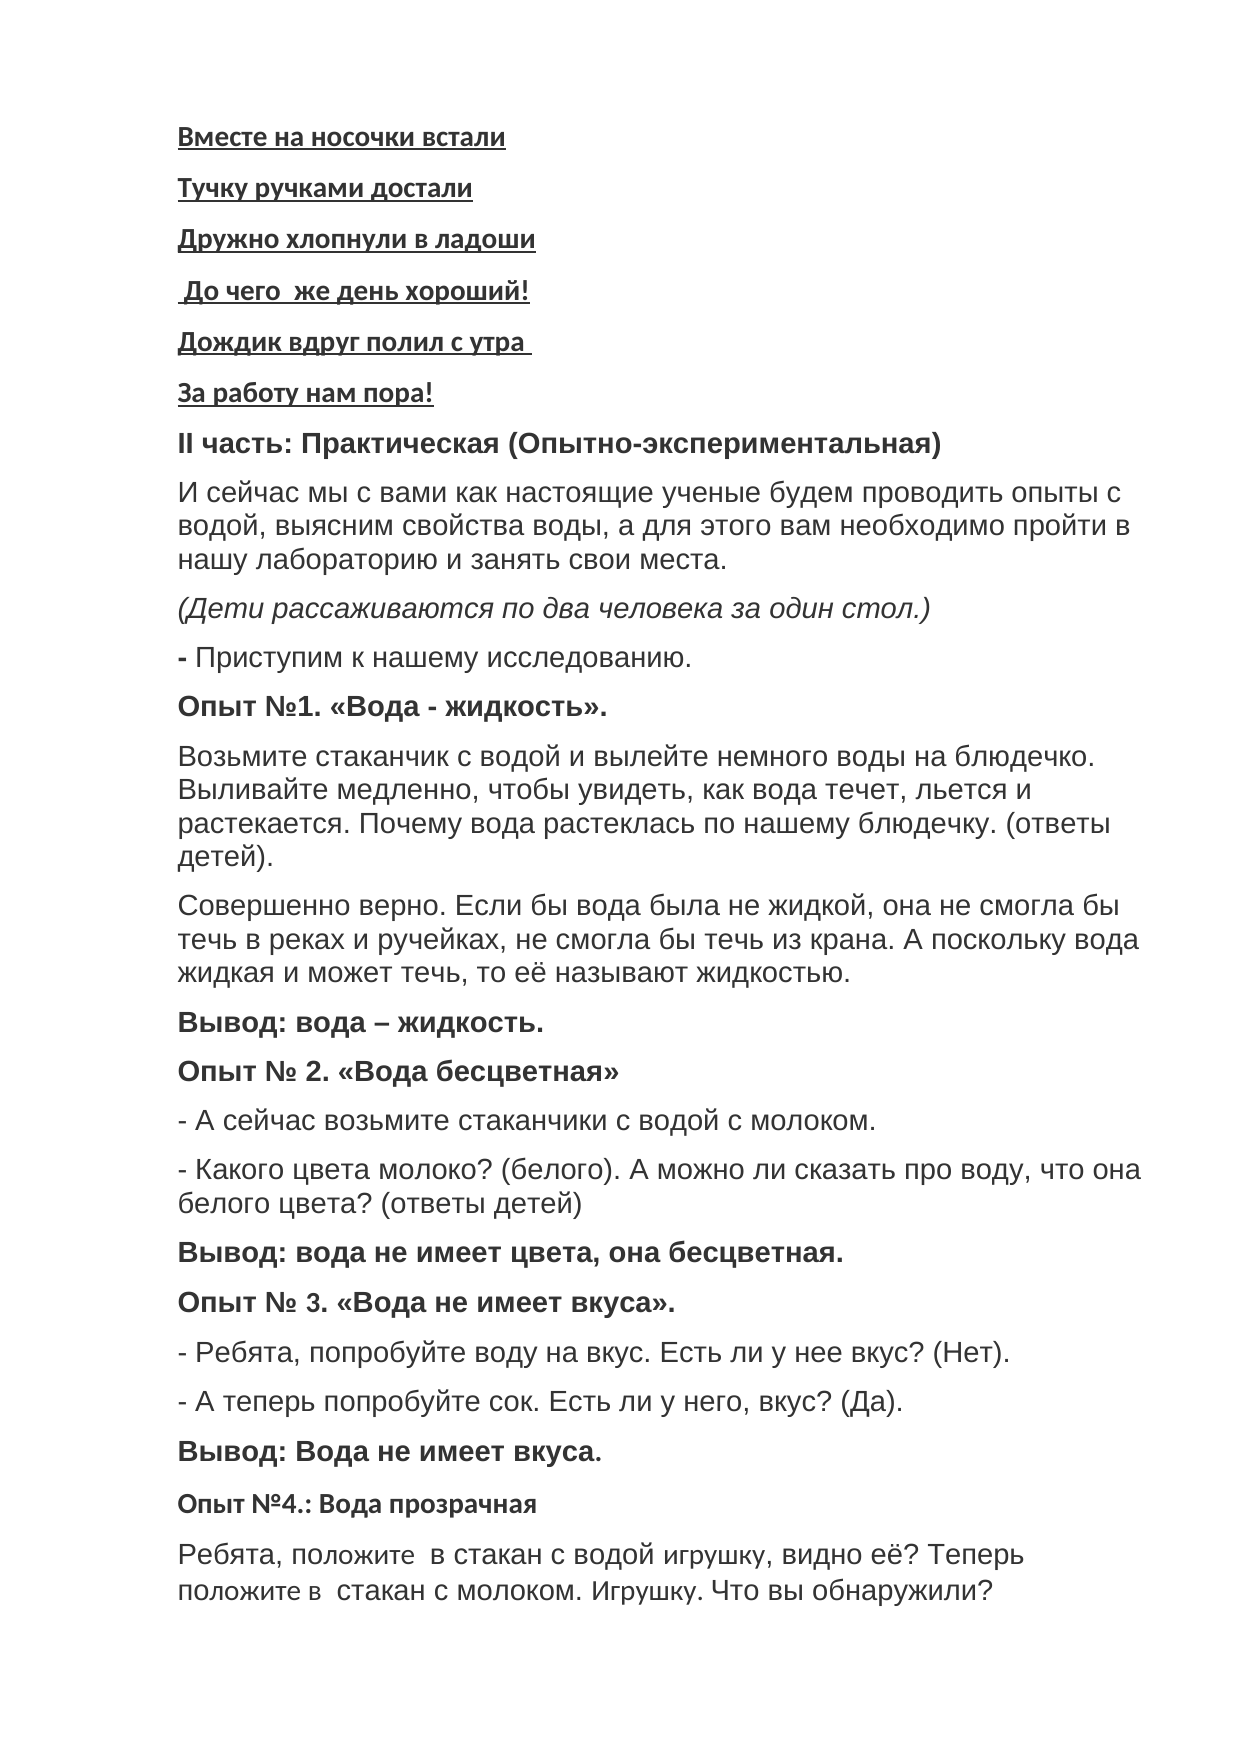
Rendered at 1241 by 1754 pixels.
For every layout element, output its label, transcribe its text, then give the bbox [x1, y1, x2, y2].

text Опыт №4.: Вода прозрачная [177, 1485, 1152, 1520]
text (Дети рассаживаются по два человека за один стол.) [177, 591, 1152, 624]
text II часть: Практическая (Опытно-экспериментальная) [177, 426, 1152, 459]
text - Ребята, попробуйте воду на вкус. Есть ли у нее вкус? (Нет). [177, 1335, 1152, 1369]
text И сейчас мы с вами как настоящие ученые будем проводить опыты с водой, выясним свойства воды, а для этого вам необходимо пройти в нашу лабораторию и занять свои места. [177, 475, 1152, 575]
text Вместе на носочки встали [177, 118, 1152, 154]
text Вывод: вода – жидкость. [177, 1004, 1152, 1038]
text За работу нам пора! [177, 374, 1152, 410]
text Тучку ручками достали [177, 169, 1152, 205]
text Ребята, положите в стакан с водой игрушку, видно её? Теперь положите в стакан с молоком. Игрушку. Что вы обнаружили? [177, 1536, 1152, 1607]
text Вывод: Вода не имеет вкуса. [177, 1433, 1152, 1469]
text - Какого цвета молоко? (белого). А можно ли сказать про воду, что она белого цвета? (ответы детей) [177, 1152, 1152, 1219]
text - А теперь попробуйте сок. Есть ли у него, вкус? (Да). [177, 1384, 1152, 1418]
text Вывод: вода не имеет цвета, она бесцветная. [177, 1235, 1152, 1268]
text Опыт № 3. «Вода не имеет вкуса». [177, 1284, 1152, 1319]
text Возьмите стаканчик с водой и вылейте немного воды на блюдечко. Выливайте медленно, чтобы увидеть, как вода течет, льется и растекается. Почему вода растеклась по нашему блюдечку. (ответы детей). [177, 738, 1152, 873]
text - А сейчас возьмите стаканчики с водой с молоком. [177, 1103, 1152, 1136]
text Дружно хлопнули в ладоши [177, 221, 1152, 256]
text - Приступим к нашему исследованию. [177, 640, 1152, 674]
text Опыт №1. «Вода - жидкость». [177, 689, 1152, 723]
text Совершенно верно. Если бы вода была не жидкой, она не смогла бы течь в реках и ручейках, не смогла бы течь из крана. А поскольку вода жидкая и может течь, то её называют жидкостью. [177, 888, 1152, 989]
text До чего же день хороший! [177, 272, 1152, 307]
text Опыт № 2. «Вода бесцветная» [177, 1054, 1152, 1087]
text Дождик вдруг полил с утра [177, 323, 1152, 359]
